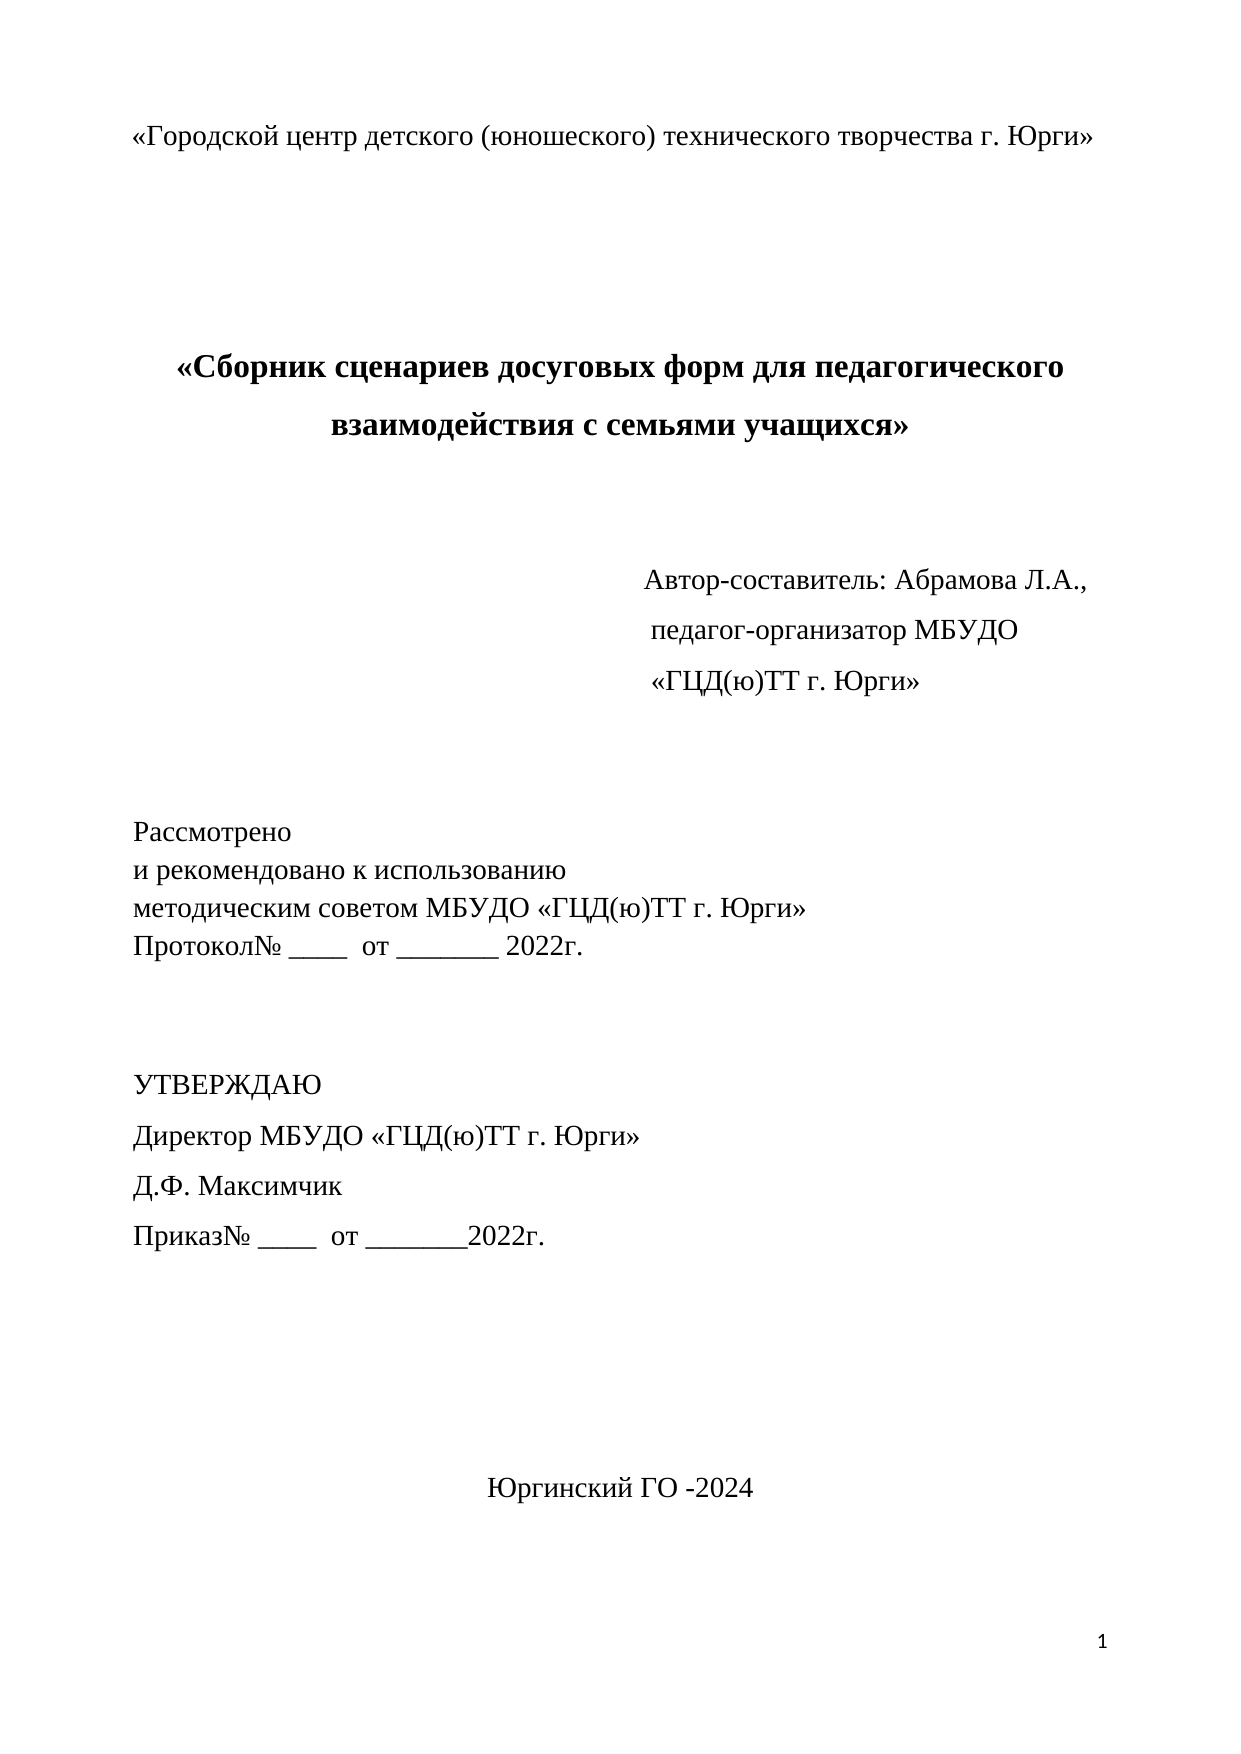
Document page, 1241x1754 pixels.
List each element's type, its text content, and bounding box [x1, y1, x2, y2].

text Автор-составитель: Абрамова Л.А., [133, 562, 1107, 596]
text УТВЕРЖДАЮ [133, 1067, 1107, 1101]
text педагог-организатор МБУДО [133, 612, 1107, 646]
text «Сборник сценариев досуговых форм для педагогического взаимодействия с семьями учащихся» [133, 347, 1107, 442]
text Протокол№ ____ от _______ 2022г. [133, 928, 1107, 962]
text Рассмотрено [133, 814, 1107, 847]
text Приказ№ ____ от _______2022г. [133, 1218, 1107, 1252]
text «ГЦД(ю)ТТ г. Юрги» [133, 663, 1107, 696]
text Д.Ф. Максимчик [133, 1168, 1107, 1201]
text и рекомендовано к использованию [133, 852, 1107, 886]
text Директор МБУДО «ГЦД(ю)ТТ г. Юрги» [133, 1118, 1107, 1151]
text методическим советом МБУДО «ГЦД(ю)ТТ г. Юрги» [133, 890, 1107, 924]
text «Городской центр детского (юношеского) технического творчества г. Юрги» [74, 118, 1107, 152]
text Юргинский ГО -2024 [133, 1470, 1107, 1503]
